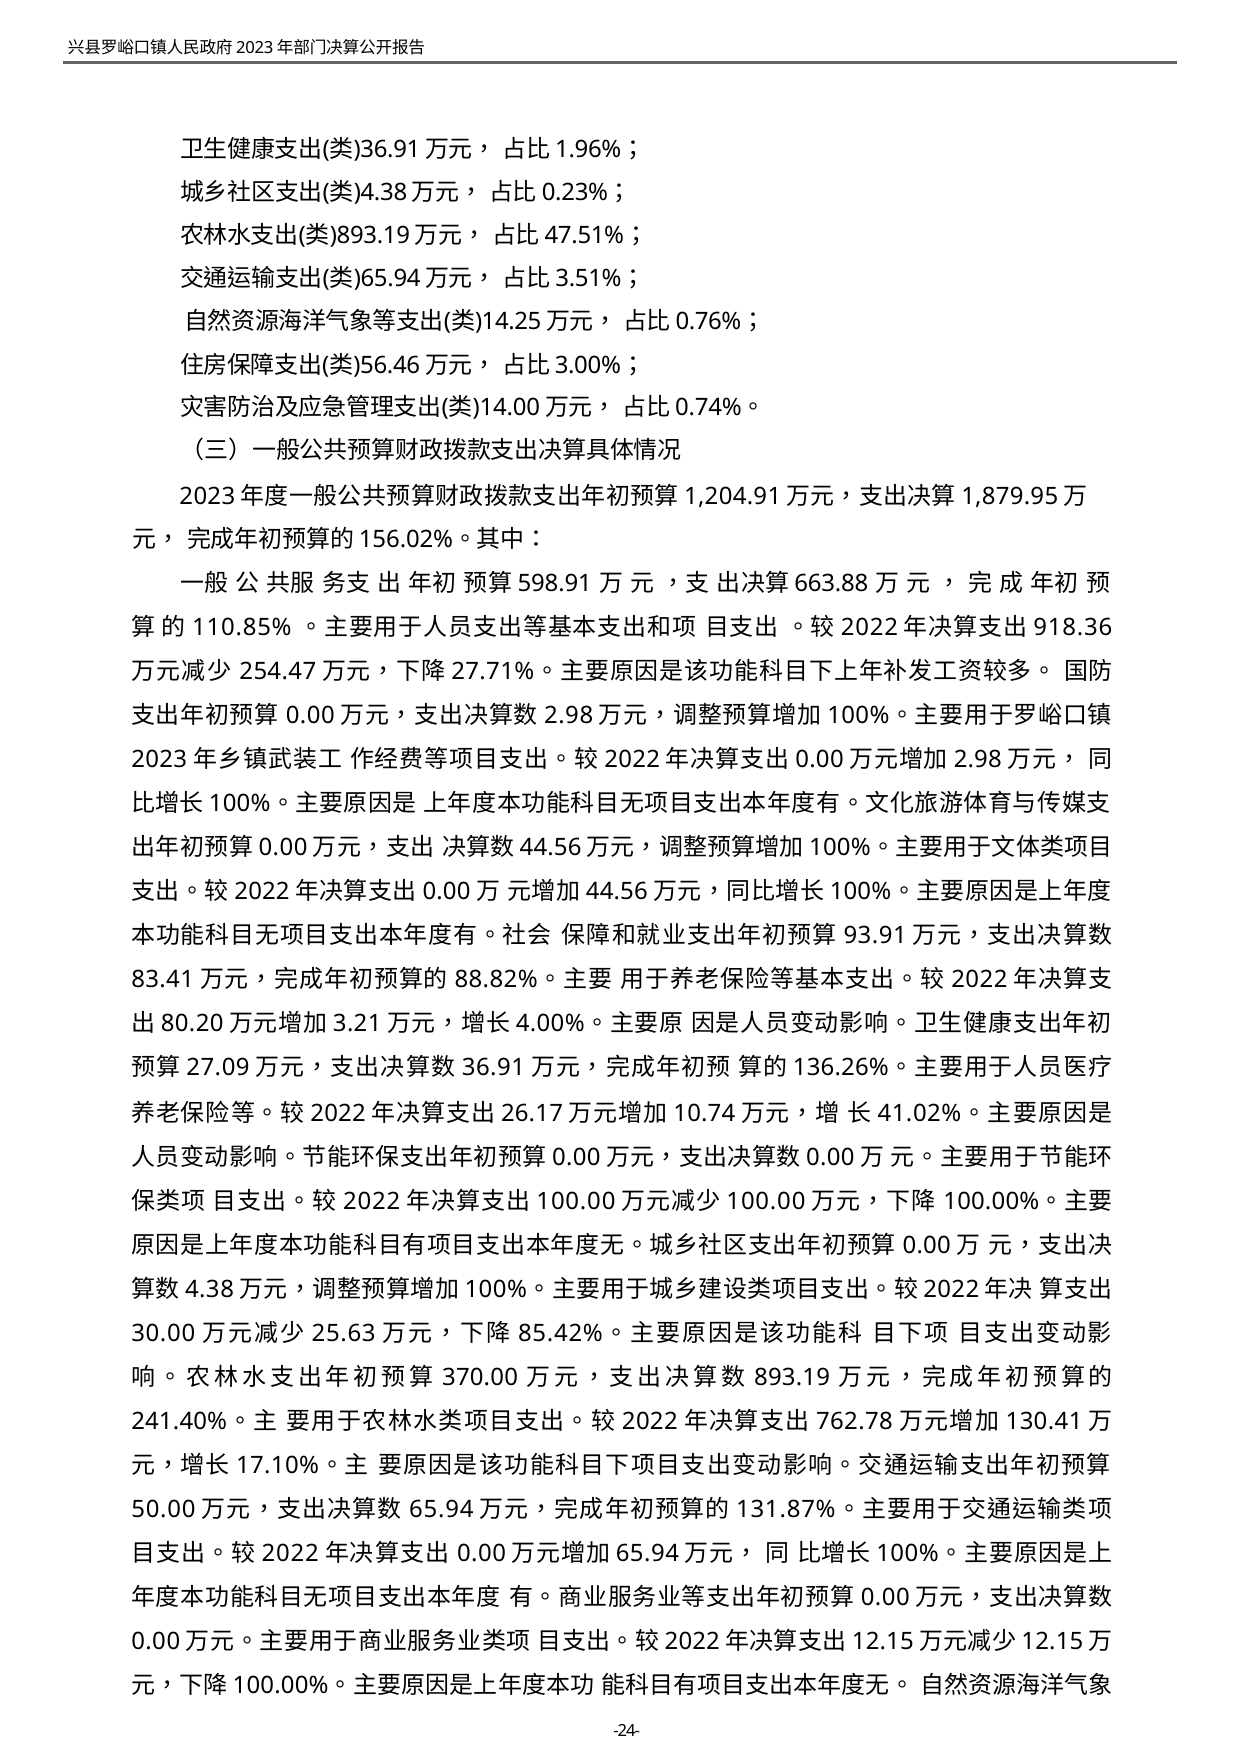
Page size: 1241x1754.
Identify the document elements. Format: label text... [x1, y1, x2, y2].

text 城乡社区支出(类)4.38万元， 占比0.23%； [180, 176, 1178, 206]
text 卫生健康支出(类)36.91万元， 占比1.96%； [180, 134, 1178, 163]
text 农林水支出(类)893.19万元， 占比47.51%； [180, 220, 1178, 250]
text 2023年度一般公共预算财政拨款支出年初预算1,204.91万元，支出决算1,879.95万元， 完成年初预算的156.02%。其中： [132, 479, 1108, 554]
text 交通运输支出(类)65.94万元， 占比3.51%； [180, 263, 1178, 292]
text （三）一般公共预算财政拨款支出决算具体情况 [181, 435, 1178, 464]
text 住房保障支出(类)56.46万元， 占比3.00%； [180, 349, 1178, 379]
text 自然资源海洋气象等支出(类)14.25万元， 占比0.76%； [184, 305, 1178, 335]
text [131, 566, 1113, 1700]
text 灾害防治及应急管理支出(类)14.00万元， 占比0.74%。 [180, 392, 1178, 422]
